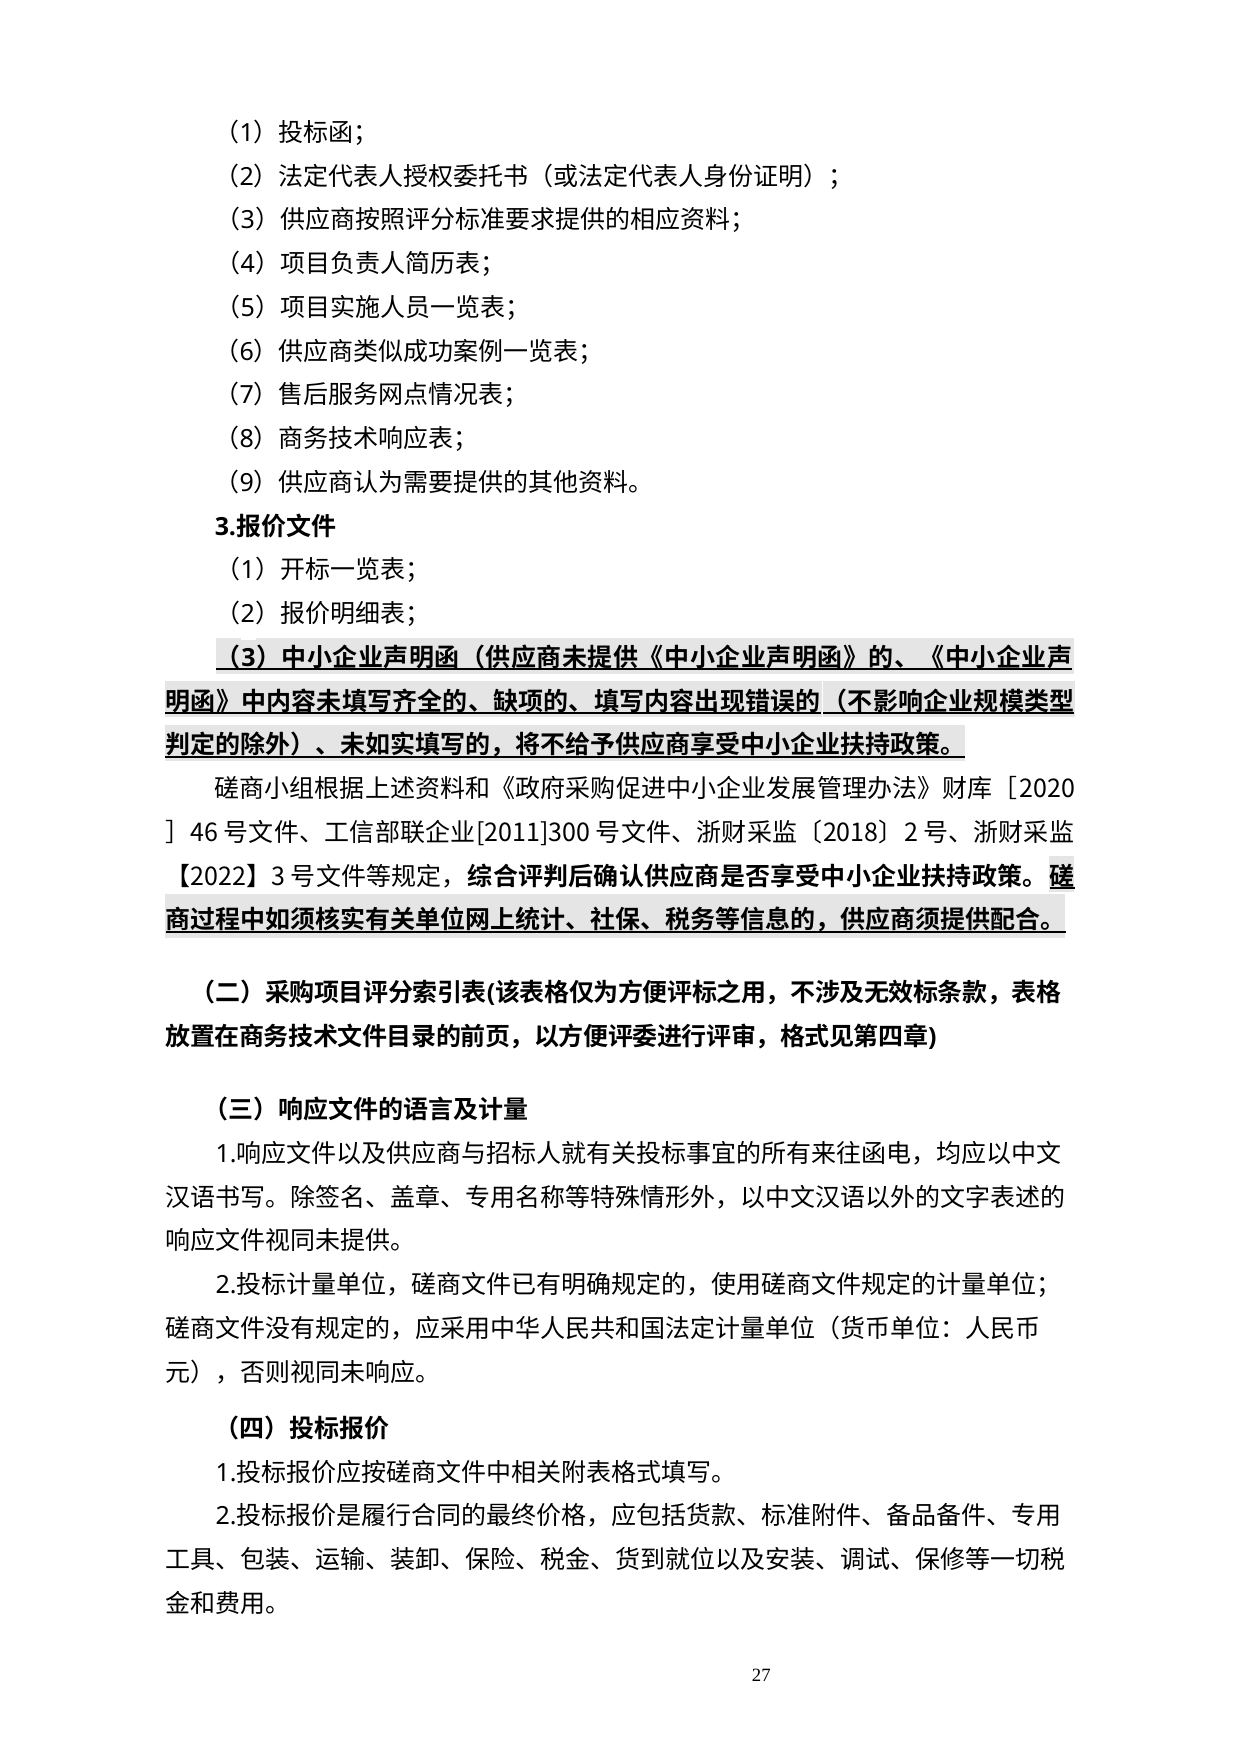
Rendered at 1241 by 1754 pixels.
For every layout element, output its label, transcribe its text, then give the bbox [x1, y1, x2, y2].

text （2）报价明细表； [165, 588, 1075, 631]
text （6）供应商类似成功案例一览表； [165, 325, 1075, 369]
text 磋商小组根据上述资料和《政府采购促进中小企业发展管理办法》财库［2020］46号文件、工信部联企业[2011]300号文件、浙财采监〔2018〕2号、浙财采监【2022】3号文件等规定，综合评判后确认供应商是否享受中小企业扶持政策。磋商过程中如须核实有关单位网上统计、社保、税务等信息的，供应商须提供配合。 [165, 763, 1075, 938]
text （7）售后服务网点情况表； [165, 369, 1075, 413]
text （8）商务技术响应表； [165, 413, 1075, 456]
text 1.投标报价应按磋商文件中相关附表格式填写。 [165, 1446, 1075, 1490]
text （4）项目负责人简历表； [165, 238, 1075, 281]
text 3.报价文件 [165, 500, 1075, 544]
text （9）供应商认为需要提供的其他资料。 [165, 456, 1075, 500]
text 1.响应文件以及供应商与招标人就有关投标事宜的所有来往函电，均应以中文汉语书写。除签名、盖章、专用名称等特殊情形外，以中文汉语以外的文字表述的响应文件视同未提供。 [165, 1127, 1075, 1258]
text （3）中小企业声明函（供应商未提供《中小企业声明函》的、《中小企业声明函》中内容未填写齐全的、缺项的、填写内容出现错误的（不影响企业规模类型判定的除外）、未如实填写的，将不给予供应商享受中小企业扶持政策。 [165, 631, 1075, 712]
text （四）投标报价 [165, 1402, 1075, 1446]
text （3）供应商按照评分标准要求提供的相应资料； [165, 194, 1075, 238]
text （1）开标一览表； [165, 544, 1075, 588]
text （5）项目实施人员一览表； [165, 281, 1075, 325]
text （三）响应文件的语言及计量 [165, 1083, 1075, 1127]
text （1）投标函； [165, 106, 1075, 150]
text （3）中小企业声明函（供应商未提供《中小企业声明函》的、《中小企业声明函》中内容未填写齐全的、缺项的、填写内容出现错误的（不影响企业规模类型判定的除外）、未如实填写的，将不给予供应商享受中小企业扶持政策。 [165, 713, 1075, 763]
text 2.投标计量单位，磋商文件已有明确规定的，使用磋商文件规定的计量单位；磋商文件没有规定的，应采用中华人民共和国法定计量单位（货币单位：人民币元），否则视同未响应。 [165, 1258, 1075, 1390]
text 2.投标报价是履行合同的最终价格，应包括货款、标准附件、备品备件、专用工具、包装、运输、装卸、保险、税金、货到就位以及安装、调试、保修等一切税金和费用。 [165, 1490, 1075, 1621]
text （2）法定代表人授权委托书（或法定代表人身份证明）； [165, 150, 1075, 194]
text （二）采购项目评分索引表(该表格仅为方便评标之用，不涉及无效标条款，表格放置在商务技术文件目录的前页，以方便评委进行评审，格式见第四章) [165, 967, 1075, 1054]
